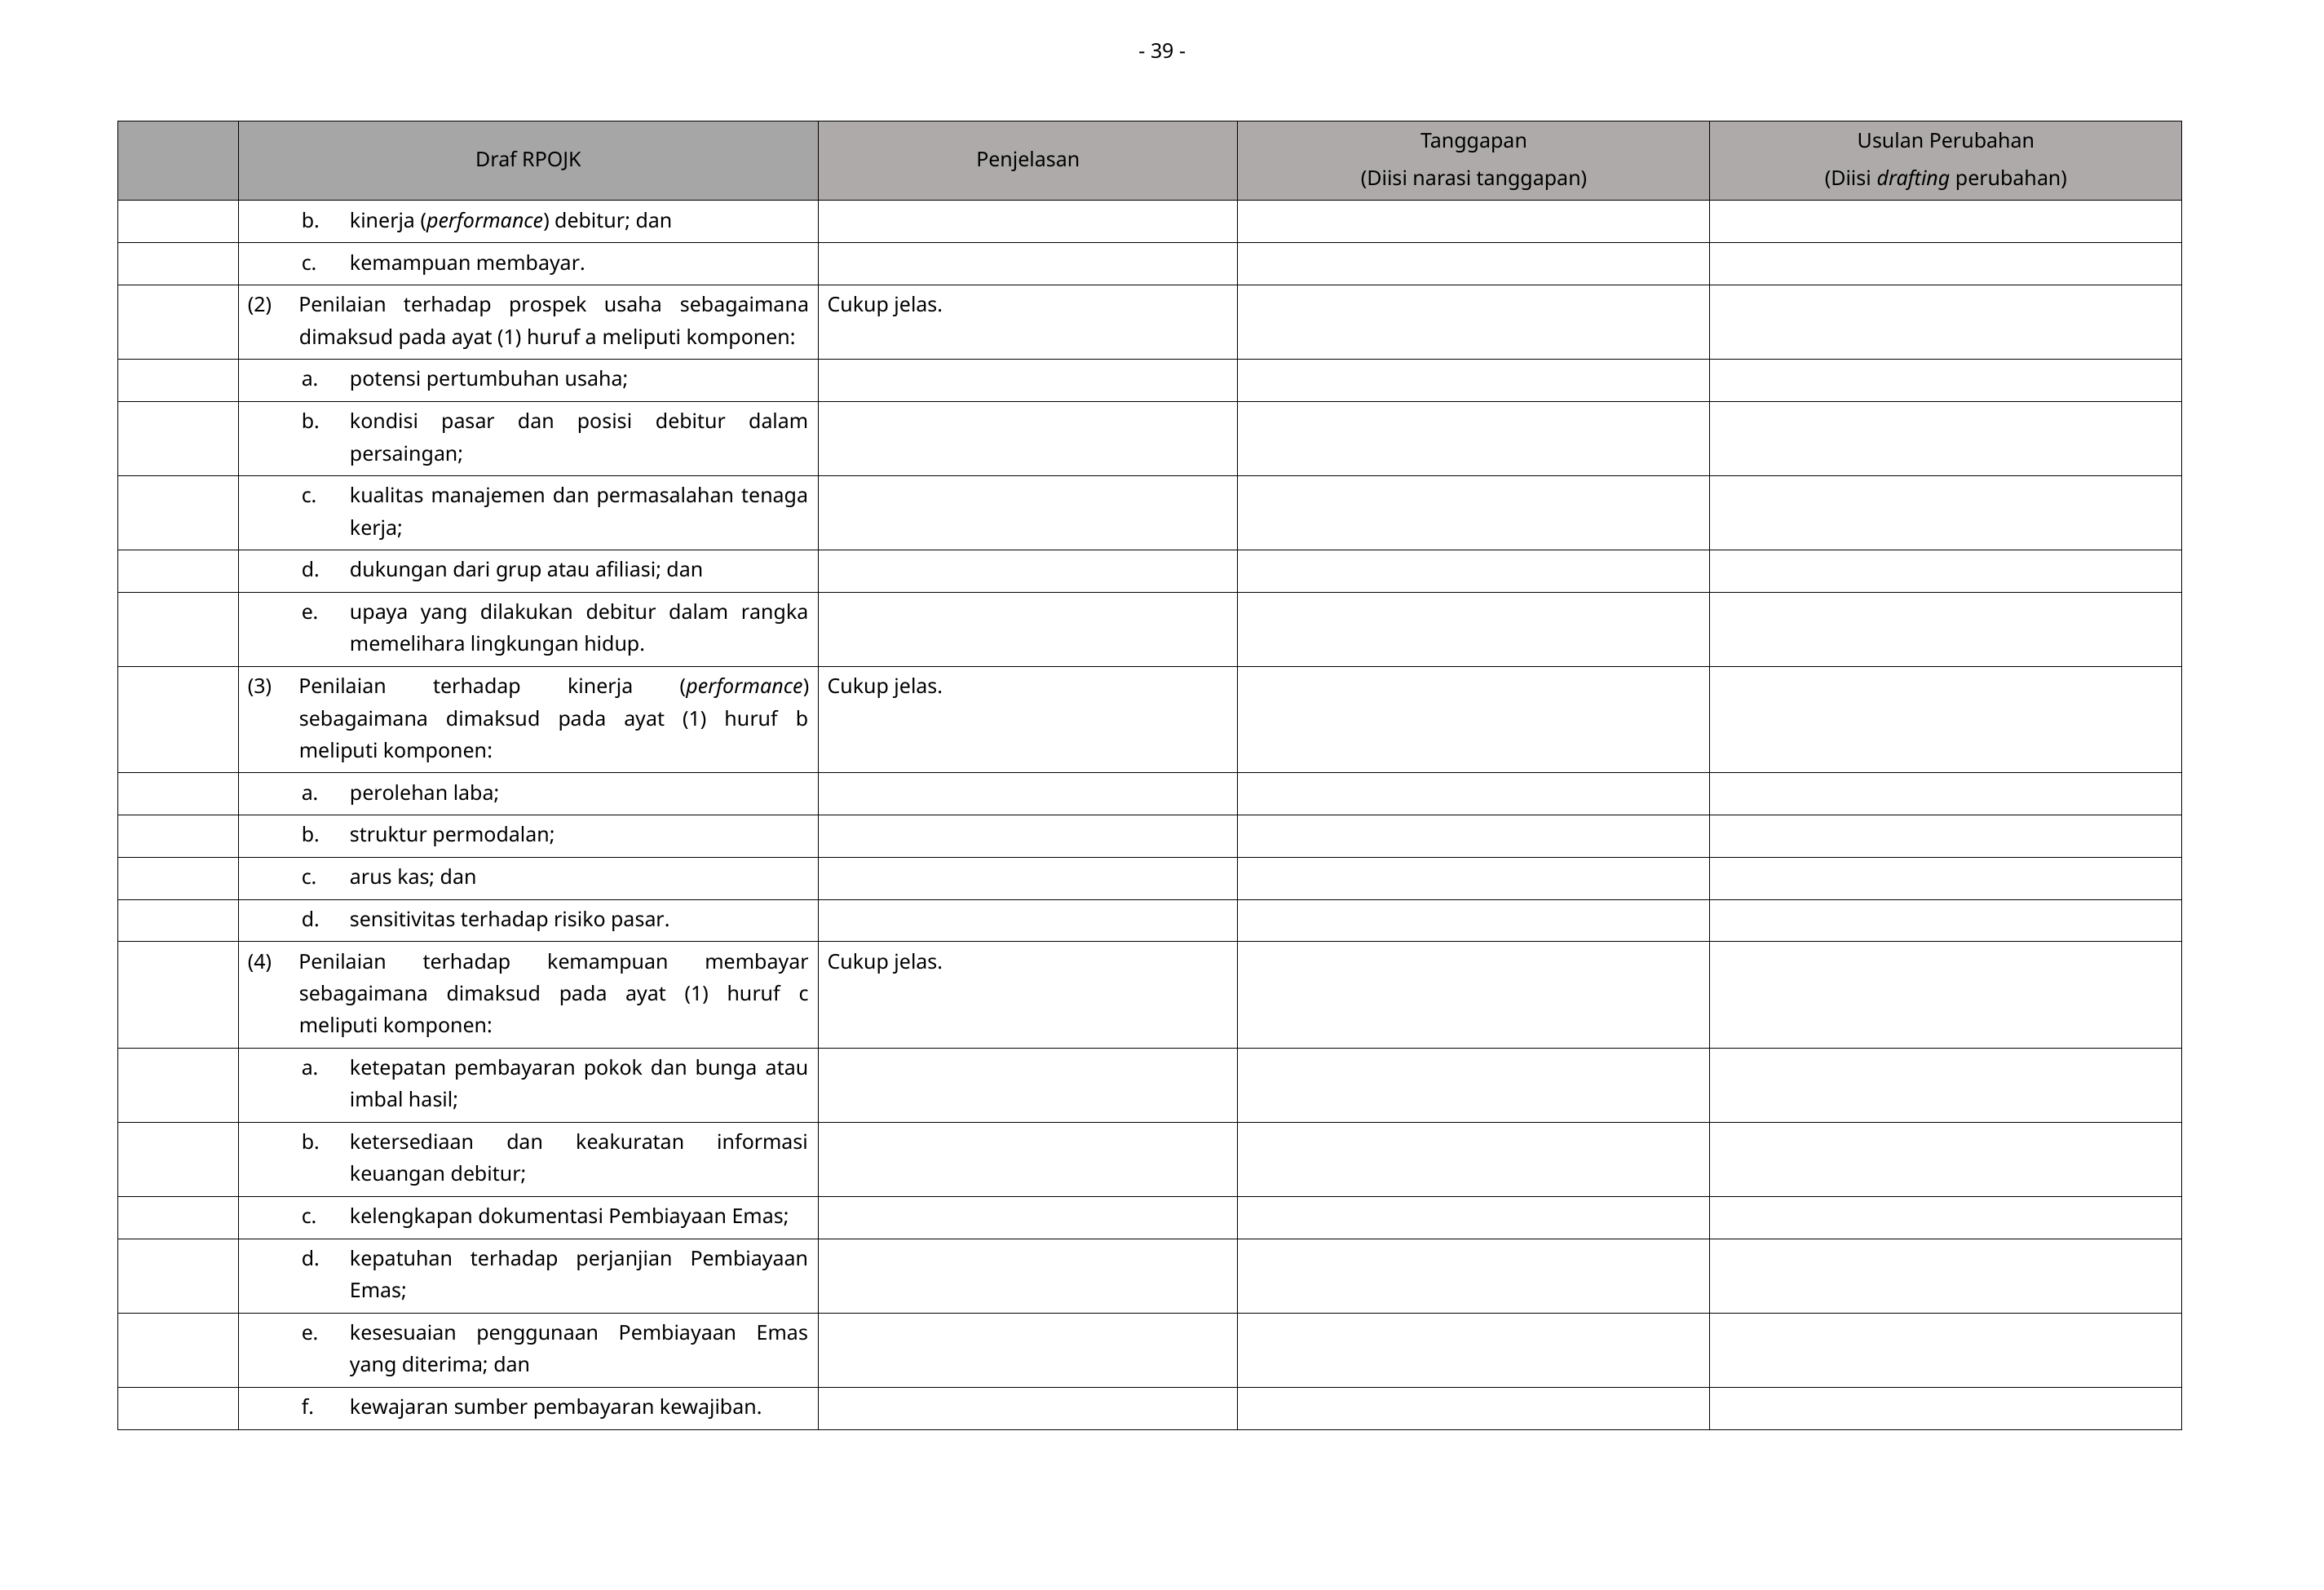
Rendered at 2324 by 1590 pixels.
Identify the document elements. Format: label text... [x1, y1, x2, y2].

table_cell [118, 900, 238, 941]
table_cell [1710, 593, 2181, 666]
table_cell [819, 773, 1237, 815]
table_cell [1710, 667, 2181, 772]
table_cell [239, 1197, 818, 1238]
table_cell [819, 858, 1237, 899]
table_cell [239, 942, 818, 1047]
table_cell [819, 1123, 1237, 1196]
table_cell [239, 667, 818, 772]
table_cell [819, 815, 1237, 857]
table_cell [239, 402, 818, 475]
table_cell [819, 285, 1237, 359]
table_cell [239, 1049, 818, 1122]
table_header Draf RPOJK [239, 121, 818, 200]
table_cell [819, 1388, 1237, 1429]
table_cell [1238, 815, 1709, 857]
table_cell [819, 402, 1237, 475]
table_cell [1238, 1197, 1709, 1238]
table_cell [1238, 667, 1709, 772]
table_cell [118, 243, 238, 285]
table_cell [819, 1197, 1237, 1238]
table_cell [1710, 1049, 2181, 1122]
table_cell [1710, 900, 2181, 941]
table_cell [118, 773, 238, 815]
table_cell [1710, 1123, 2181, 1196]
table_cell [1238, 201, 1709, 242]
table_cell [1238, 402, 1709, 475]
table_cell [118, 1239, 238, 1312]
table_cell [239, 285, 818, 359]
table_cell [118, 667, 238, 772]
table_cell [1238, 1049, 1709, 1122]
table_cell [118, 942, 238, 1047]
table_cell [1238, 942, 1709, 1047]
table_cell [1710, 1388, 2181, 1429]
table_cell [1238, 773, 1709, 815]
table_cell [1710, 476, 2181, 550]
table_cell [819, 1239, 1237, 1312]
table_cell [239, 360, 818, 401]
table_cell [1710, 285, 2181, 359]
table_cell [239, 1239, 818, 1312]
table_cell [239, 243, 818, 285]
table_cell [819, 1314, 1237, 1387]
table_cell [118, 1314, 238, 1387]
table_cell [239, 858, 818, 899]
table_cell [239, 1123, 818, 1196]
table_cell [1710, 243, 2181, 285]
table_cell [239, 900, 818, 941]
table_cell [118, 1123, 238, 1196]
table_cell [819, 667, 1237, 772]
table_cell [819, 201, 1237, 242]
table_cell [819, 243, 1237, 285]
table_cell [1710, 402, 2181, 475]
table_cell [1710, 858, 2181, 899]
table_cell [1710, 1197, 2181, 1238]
table_header [118, 121, 217, 200]
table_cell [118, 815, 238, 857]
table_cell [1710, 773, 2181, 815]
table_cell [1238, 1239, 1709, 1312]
table_header Usulan Perubahan (Diisi drafting perubahan) [1710, 121, 2181, 200]
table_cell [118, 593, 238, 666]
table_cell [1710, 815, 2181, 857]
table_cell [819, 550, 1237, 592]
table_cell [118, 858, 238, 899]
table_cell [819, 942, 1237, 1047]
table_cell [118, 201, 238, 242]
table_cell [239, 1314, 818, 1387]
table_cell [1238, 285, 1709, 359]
table_header Tanggapan (Diisi narasi tanggapan) [1238, 121, 1709, 200]
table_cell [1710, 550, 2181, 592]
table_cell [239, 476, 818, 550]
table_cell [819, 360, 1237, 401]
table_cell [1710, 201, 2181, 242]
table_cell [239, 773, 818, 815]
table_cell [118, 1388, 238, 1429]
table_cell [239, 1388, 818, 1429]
table_header [217, 121, 238, 200]
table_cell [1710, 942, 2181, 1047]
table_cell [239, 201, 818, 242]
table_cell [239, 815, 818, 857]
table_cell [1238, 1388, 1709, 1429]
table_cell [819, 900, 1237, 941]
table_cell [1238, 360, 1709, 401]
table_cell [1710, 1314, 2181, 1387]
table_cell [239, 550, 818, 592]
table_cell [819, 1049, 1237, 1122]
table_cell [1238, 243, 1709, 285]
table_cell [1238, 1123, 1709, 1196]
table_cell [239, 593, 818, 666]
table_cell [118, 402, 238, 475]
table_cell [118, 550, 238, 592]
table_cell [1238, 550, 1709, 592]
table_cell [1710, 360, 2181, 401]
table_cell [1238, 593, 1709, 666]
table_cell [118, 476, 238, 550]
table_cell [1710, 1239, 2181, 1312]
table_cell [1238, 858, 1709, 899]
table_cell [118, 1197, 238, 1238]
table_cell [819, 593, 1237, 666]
table_header Penjelasan [819, 121, 1237, 200]
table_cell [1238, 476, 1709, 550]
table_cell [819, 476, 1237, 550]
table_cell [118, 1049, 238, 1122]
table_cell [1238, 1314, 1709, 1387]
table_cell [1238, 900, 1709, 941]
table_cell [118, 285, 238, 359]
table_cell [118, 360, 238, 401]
